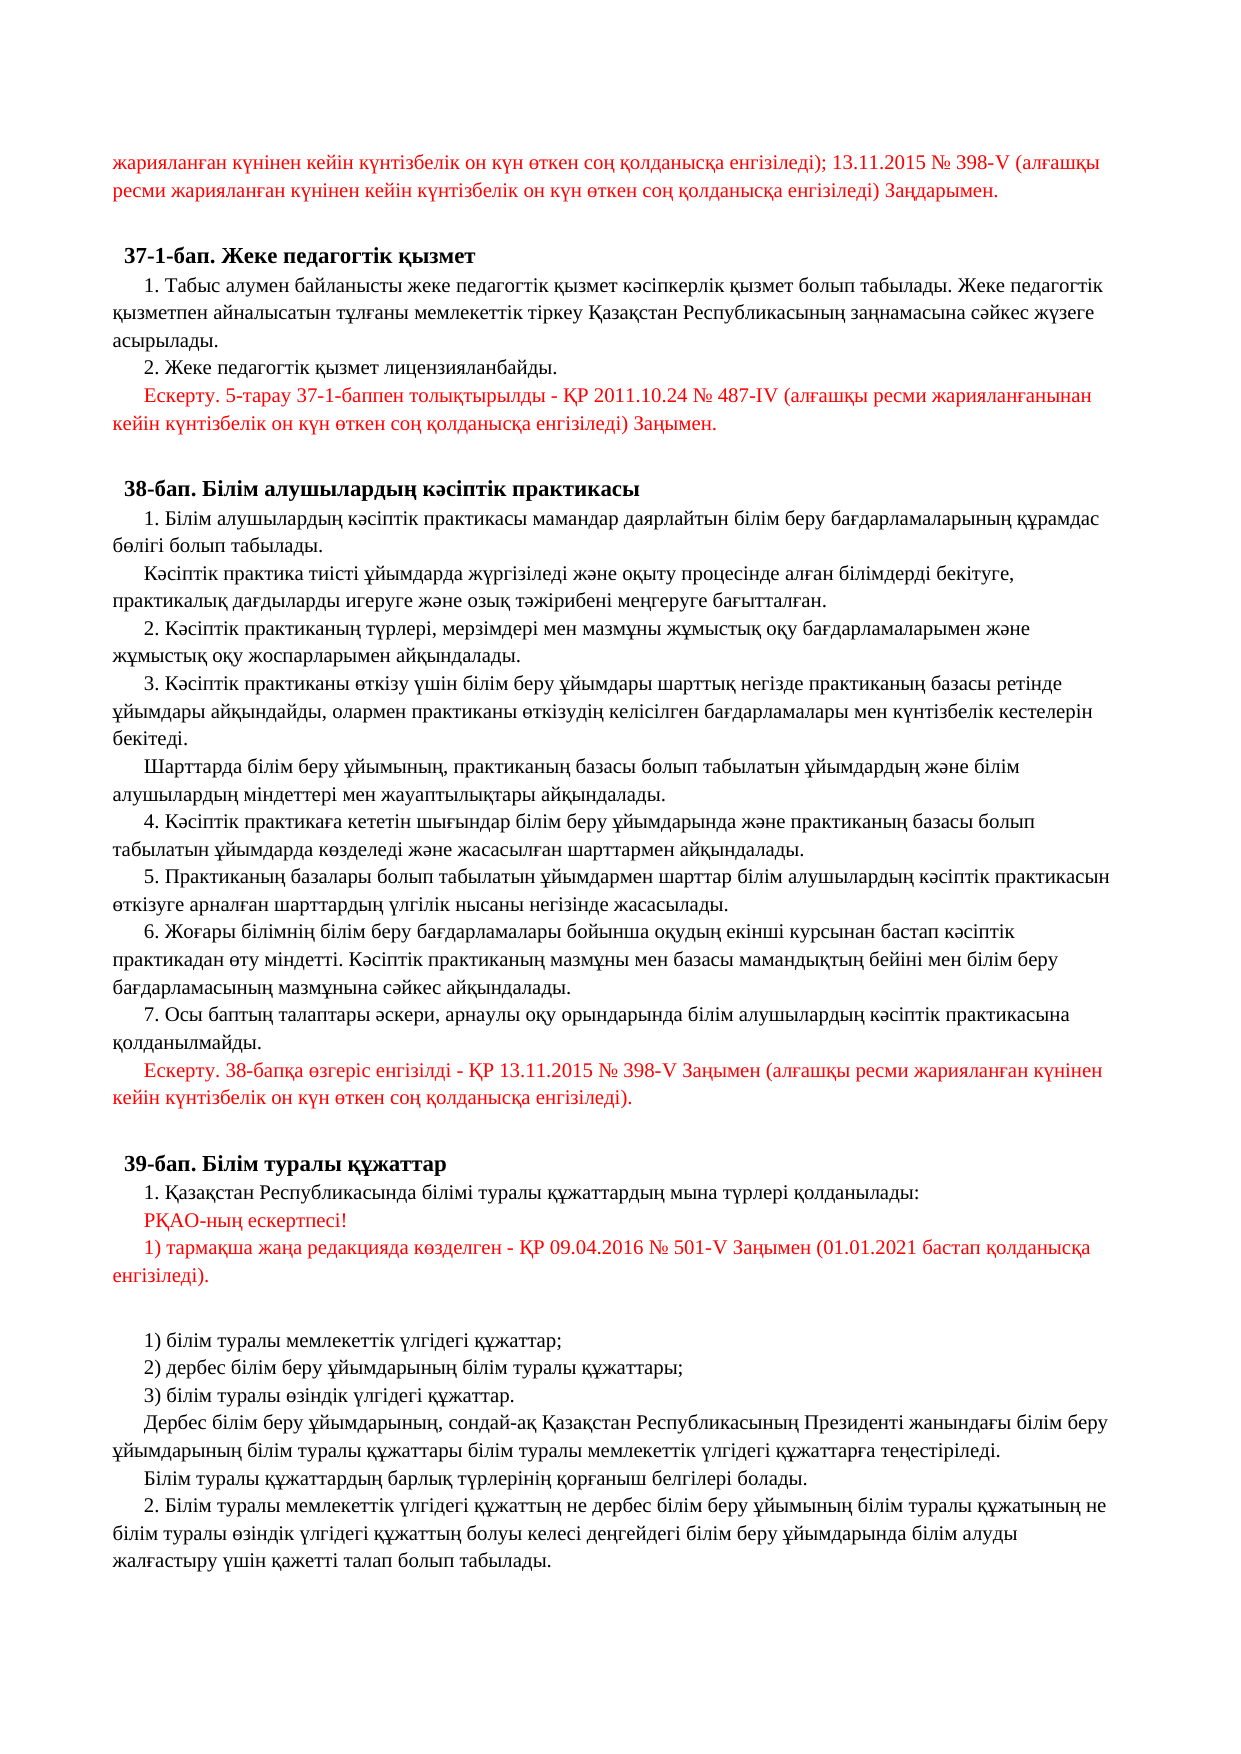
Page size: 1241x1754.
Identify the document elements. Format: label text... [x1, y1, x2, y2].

text 1. Табыс алумен байланысты жеке педагогтік қызмет кәсіпкерлік қызмет болып табылады. Жеке педагогтік қызметпен айналысатын тұлғаны мемлекеттік тіркеу Қазақстан Республикасының заңнамасына сәйкес жүзеге асырылады. [112, 272, 1128, 352]
text 2. Білім туралы мемлекеттік үлгідегі құжаттың не дербес білім беру ұйымының білім туралы құжатының не білім туралы өзіндік үлгідегі құжаттың болуы келесі деңгейдегі білім беру ұйымдарында білім алуды жалғастыру үшін қажетті талап болып табылады. [112, 1493, 1128, 1572]
text 39-бап. Білім туралы құжаттар [112, 1150, 1128, 1176]
text Дербес білім беру ұйымдарының, сондай-ақ Қазақстан Республикасының Президенті жанындағы білім беру ұйымдарының білім туралы құжаттары білім туралы мемлекеттік үлгідегі құжаттарға теңестіріледі. [112, 1410, 1128, 1462]
text Шарттарда білім беру ұйымының, практиканың базасы болып табылатын ұйымдардың және білім алушылардың міндеттері мен жауаптылықтары айқындалады. [112, 754, 1128, 806]
text Ескерту. 5-тарау 37-1-баппен толықтырылды - ҚР 2011.10.24 № 487-ІV (алғашқы ресми жарияланғанынан кейін күнтiзбелiк он күн өткен соң қолданысқа енгiзiледi) Заңымен. [112, 383, 1128, 471]
text 6. Жоғары білімнің білім беру бағдарламалары бойынша оқудың екінші курсынан бастап кәсіптік практикадан өту міндетті. Кәсіптік практиканың мазмұны мен базасы мамандықтың бейіні мен білім беру бағдарламасының мазмұнына сәйкес айқындалады. [112, 919, 1128, 999]
text 3) білім туралы өзіндік үлгідегі құжаттар. [112, 1383, 1128, 1407]
text Кәсіптік практика тиісті ұйымдарда жүргізіледі және оқыту процесінде алған білімдерді бекітуге, практикалық дағдыларды игеруге және озық тәжірибені меңгеруге бағытталған. [112, 561, 1128, 612]
text 7. Осы баптың талаптары әскери, арнаулы оқу орындарында білім алушылардың кәсіптік практикасына қолданылмайды. [112, 1002, 1128, 1054]
text 5. Практиканың базалары болып табылатын ұйымдармен шарттар білім алушылардың кәсіптік практикасын өткізуге арналған шарттардың үлгілік нысаны негізінде жасасылады. [112, 864, 1128, 916]
text 37-1-бап. Жеке педагогтік қызмет [112, 242, 1128, 269]
text 1. Қазақстан Республикасында білімі туралы құжаттардың мына түрлері қолданылады: [112, 1180, 1128, 1204]
text РҚАО-ның ескертпесі! 1) тармақша жаңа редакцияда көзделген - ҚР 09.04.2016 № 501-V Заңымен (01.01.2021 бастап қолданысқа енгізіледі). [112, 1208, 1128, 1323]
text 2. Жеке педагогтік қызмет лицензияланбайды. [112, 355, 1128, 379]
text 1) білім туралы мемлекеттік үлгідегі құжаттар; [112, 1327, 1128, 1352]
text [112, 150, 1128, 238]
text Ескерту. 38-бапқа өзгеріс енгізілді - ҚР 13.11.2015 № 398-V Заңымен (алғашқы ресми жарияланған күнінен кейін күнтізбелік он күн өткен соң қолданысқа енгізіледі). [112, 1057, 1128, 1145]
text 4. Кәсіптік практикаға кететін шығындар білім беру ұйымдарында және практиканың базасы болып табылатын ұйымдарда көзделеді және жасасылған шарттармен айқындалады. [112, 809, 1128, 861]
text Білім туралы құжаттардың барлық түрлерінің қорғаныш белгілері болады. [112, 1466, 1128, 1489]
text 38-бап. Білім алушылардың кәсіптік практикасы [112, 475, 1128, 502]
text 1. Білім алушылардың кәсіптік практикасы мамандар даярлайтын білім беру бағдарламаларының құрамдас бөлігі болып табылады. [112, 505, 1128, 557]
text 3. Кәсіптік практиканы өткізу үшін білім беру ұйымдары шарттық негізде практиканың базасы ретінде ұйымдары айқындайды, олармен практиканы өткізудің келісілген бағдарламалары мен күнтізбелік кестелерін бекітеді. [112, 671, 1128, 750]
text 2. Кәсіптік практиканың түрлері, мерзімдері мен мазмұны жұмыстық оқу бағдарламаларымен және жұмыстық оқу жоспарларымен айқындалады. [112, 616, 1128, 667]
text 2) дербес білім беру ұйымдарының білім туралы құжаттары; [112, 1355, 1128, 1379]
